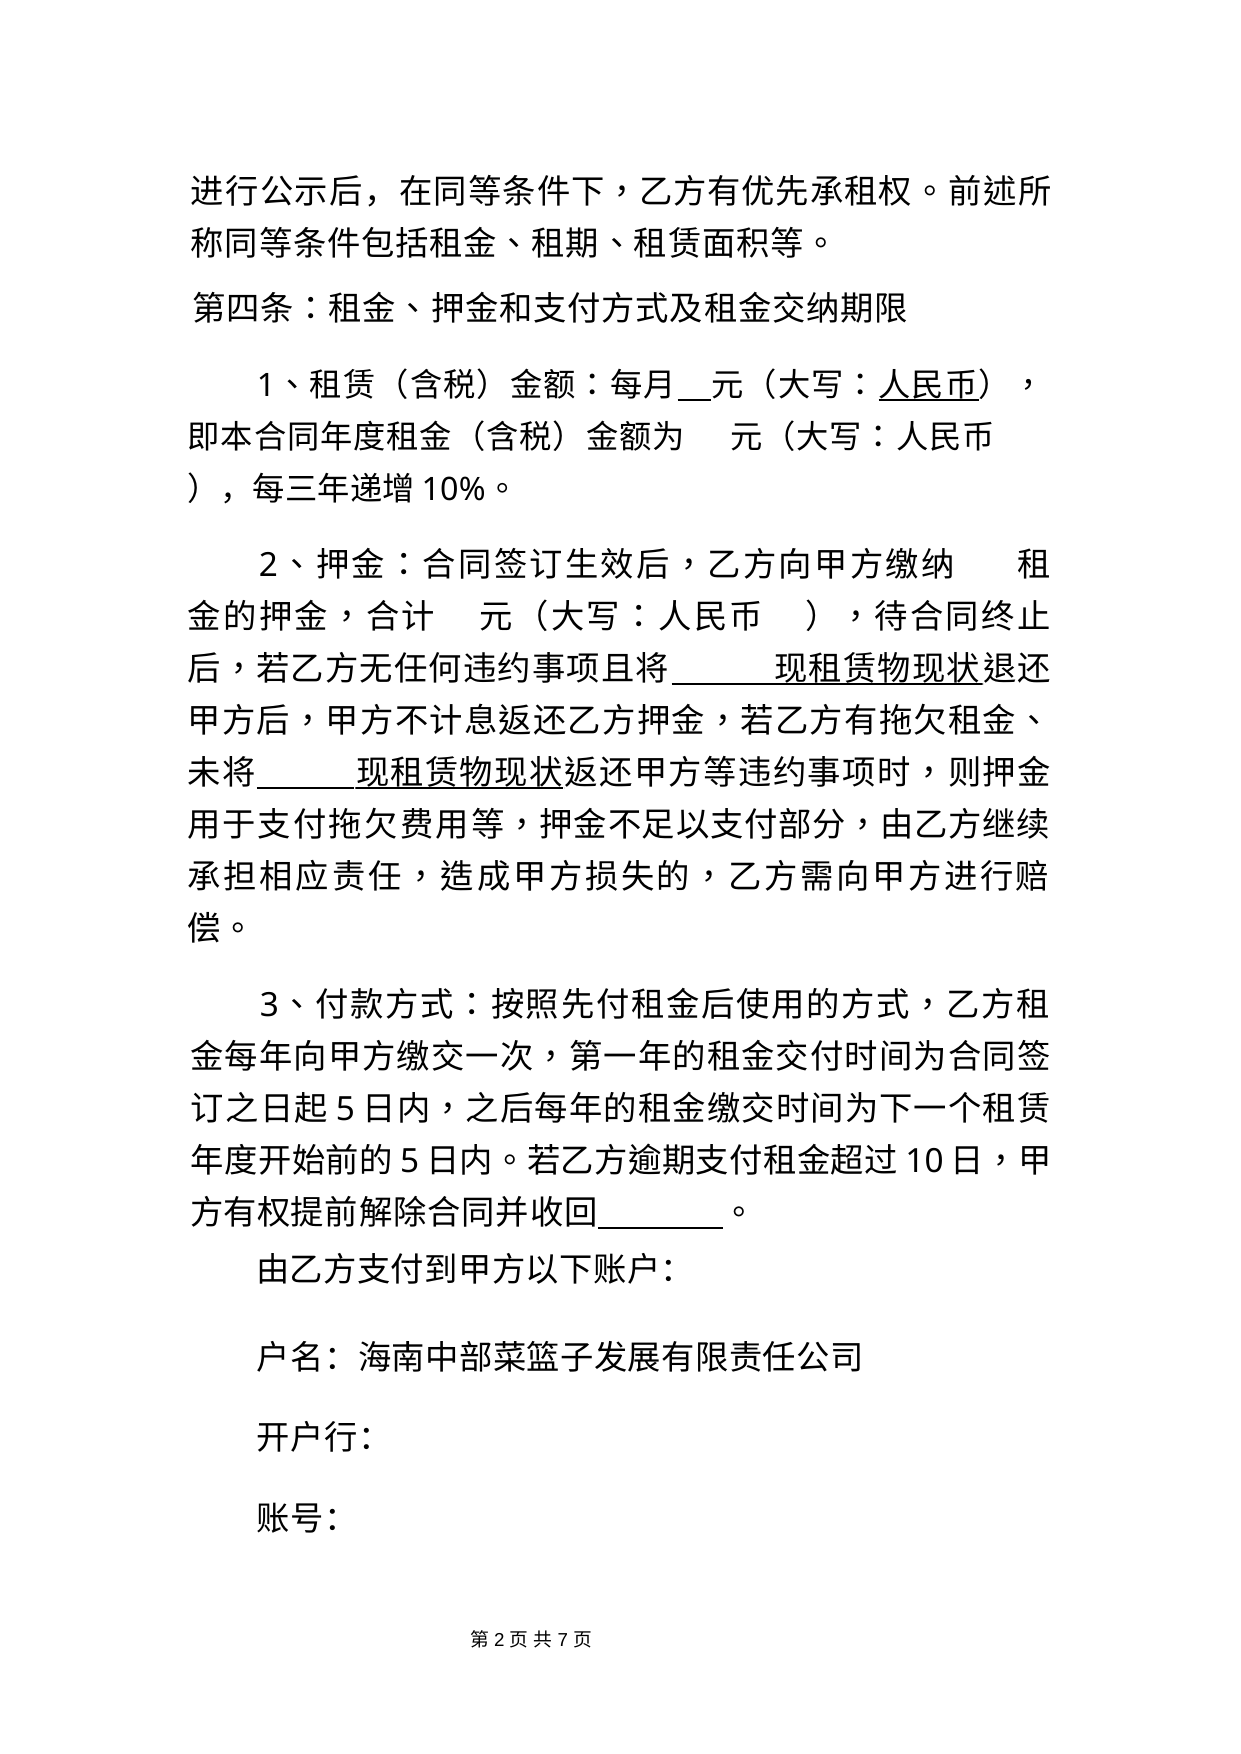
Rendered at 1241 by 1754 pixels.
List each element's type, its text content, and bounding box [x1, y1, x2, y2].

list 开户行： [257, 1405, 1002, 1461]
list 户名：海南中部菜篮子发展有限责任公司 [257, 1324, 1002, 1380]
text 第四条：租金、押金和支付方式及租金交纳期限 [192, 279, 1053, 331]
list 账号： [257, 1485, 1002, 1542]
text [191, 162, 1051, 266]
text 1、租赁（含税）金额：每月 元（大写：人民币），即本合同年度租金（含税）金额为 元（大写：人民币 ），每三年递增10%。 [187, 355, 1052, 511]
text 2、押金：合同签订生效后，乙方向甲方缴纳 租金的押金，合计 元（大写：人民币 ），待合同终止后，若乙方无任何违约事项且将 现租赁物现状退还甲方后，甲方不计息返还乙方押金，若乙方有拖欠租金、未将 现租赁物现状返还甲方等违约事项时，则押金用于支付拖欠费用等，押金不足以支付部分，由乙方继续承担相应责任，造成甲方损失的，乙方需向甲方进行赔偿。 [187, 534, 1051, 951]
text 3、付款方式：按照先付租金后使用的方式，乙方租金每年向甲方缴交一次，第一年的租金交付时间为合同签订之日起5日内，之后每年的租金缴交时间为下一个租赁年度开始前的5日内。若乙方逾期支付租金超过10日，甲方有权提前解除合同并收回 。 [190, 974, 1052, 1235]
text 由乙方支付到甲方以下账户： [187, 1235, 1053, 1300]
